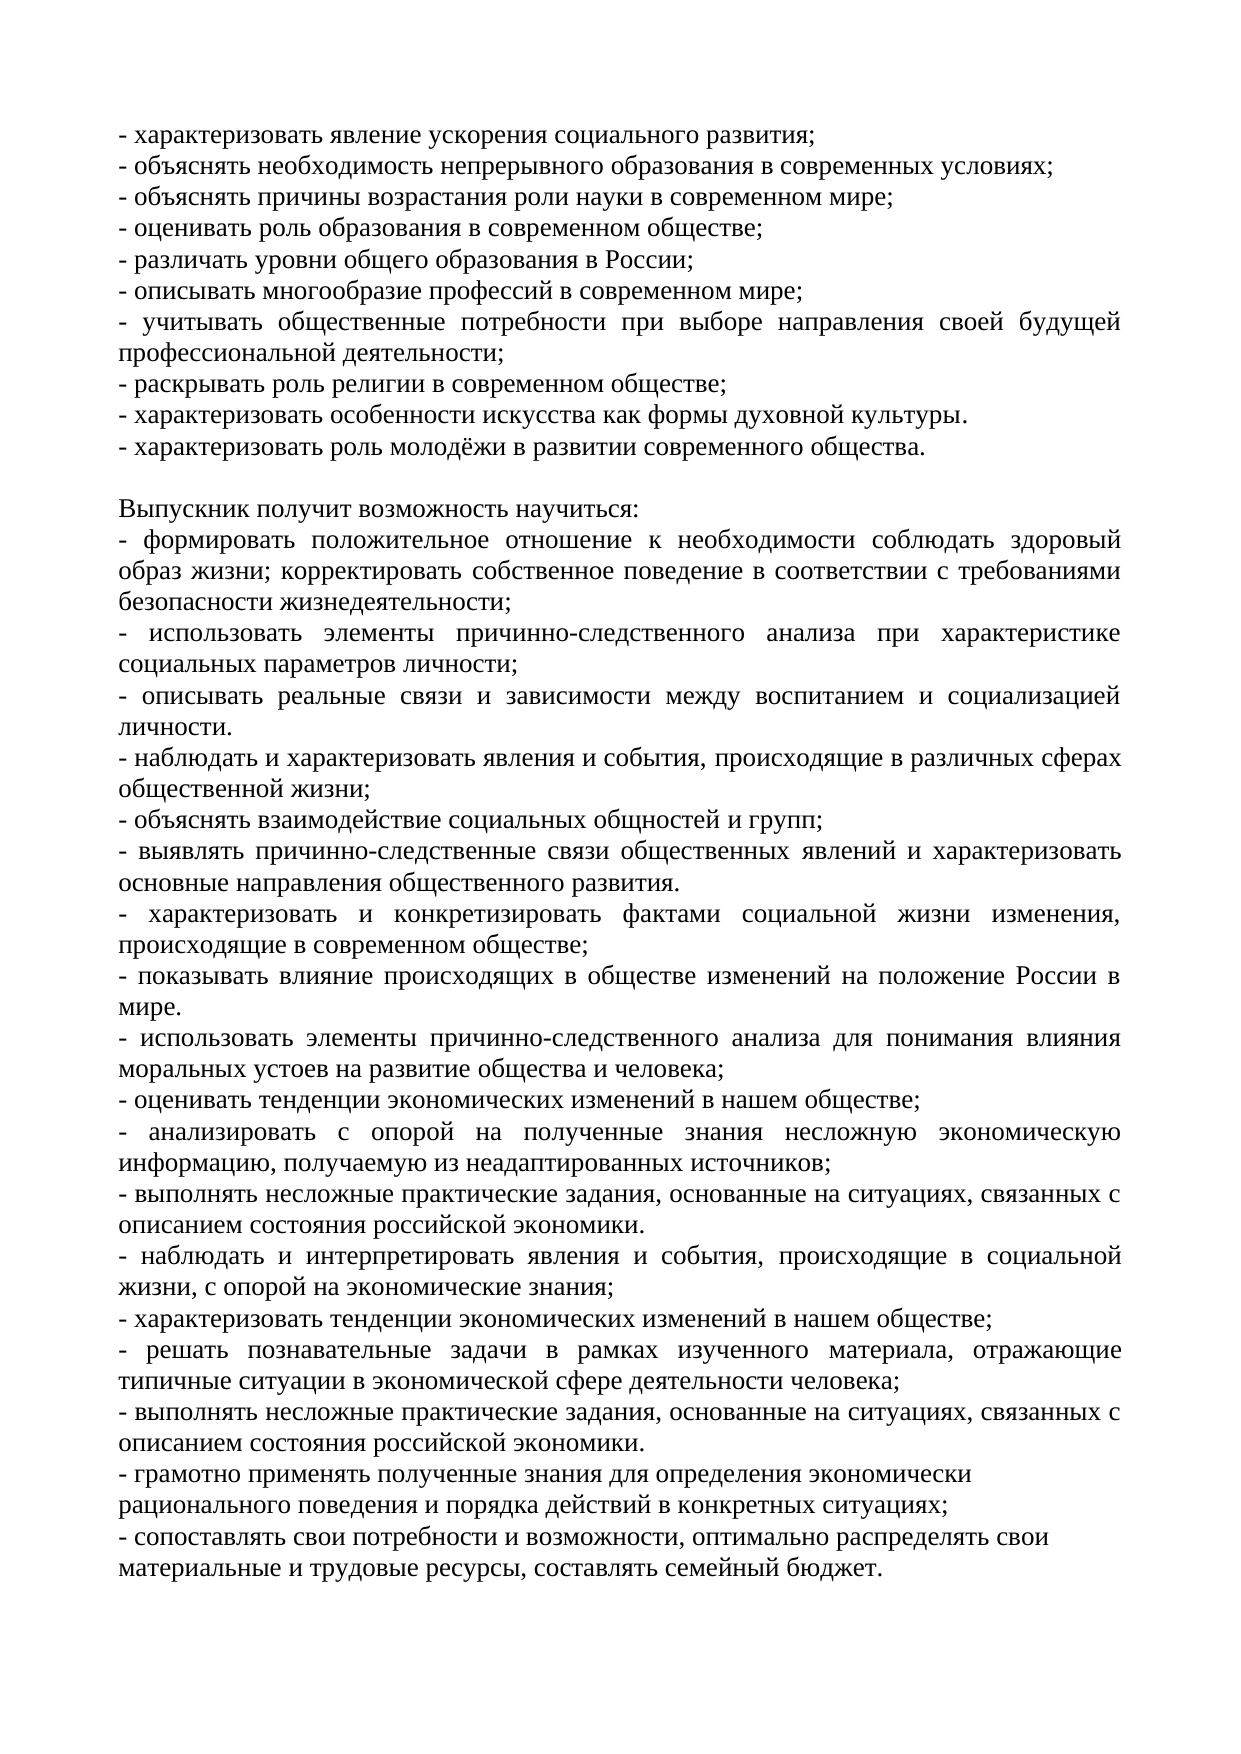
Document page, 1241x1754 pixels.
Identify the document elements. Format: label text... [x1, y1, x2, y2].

text - анализировать с опорой на полученные знания несложную экономическую информацию, получаемую из неадаптированных источников; [118, 1115, 1122, 1177]
text - характеризовать тенденции экономических изменений в нашем обществе; [774, 1302, 1122, 1333]
text - выявлять причинно-следственные связи общественных явлений и характеризовать основные направления общественного развития. [118, 834, 1122, 897]
text - характеризовать и конкретизировать фактами социальной жизни изменения, происходящие в современном обществе; [118, 897, 1122, 959]
text - формировать положительное отношение к необходимости соблюдать здоровый образ жизни; корректировать собственное поведение в соответствии с требованиями безопасности жизнедеятельности; [118, 523, 1122, 616]
text Выпускник получит возможность научиться: [118, 492, 1122, 523]
text - учитывать общественные потребности при выборе направления своей будущей профессиональной деятельности; [118, 305, 1122, 367]
text - наблюдать и характеризовать явления и события, происходящие в различных сферах общественной жизни; [118, 741, 1122, 803]
text - грамотно применять полученные знания для определения экономически рационального поведения и порядка действий в конкретных ситуациях; [118, 1457, 1122, 1520]
text - различать уровни общего образования в России; [118, 243, 1122, 274]
text - показывать влияние происходящих в обществе изменений на положение России в мире. [118, 959, 1122, 1021]
text - объяснять причины возрастания роли науки в современном мире; [118, 180, 1122, 212]
text - выполнять несложные практические задания, основанные на ситуациях, связанных с описанием состояния российской экономики. [118, 1177, 1122, 1239]
text - характеризовать роль молодёжи в развитии современного общества. [118, 429, 1122, 461]
text - решать познавательные задачи в рамках изученного материала, отражающие типичные ситуации в экономической сфере деятельности человека; [118, 1333, 1122, 1395]
text - характеризовать тенденции экономических изменений в нашем обществе; [118, 1302, 767, 1333]
text - наблюдать и интерпретировать явления и события, происходящие в социальной жизни, с опорой на экономические знания; [118, 1239, 1122, 1302]
text - характеризовать особенности искусства как формы духовной культуры. [118, 398, 1122, 429]
text - оценивать тенденции экономических изменений в нашем обществе; [118, 1084, 1122, 1115]
text - использовать элементы причинно-следственного анализа при характеристике социальных параметров личности; [118, 616, 1122, 679]
text - выполнять несложные практические задания, основанные на ситуациях, связанных с описанием состояния российской экономики. [118, 1395, 1122, 1457]
text - объяснять взаимодействие социальных общностей и групп; [118, 803, 721, 834]
text - объяснять взаимодействие социальных общностей и групп; [727, 803, 1122, 834]
text - раскрывать роль религии в современном обществе; [118, 367, 1122, 398]
text - сопоставлять свои потребности и возможности, оптимально распределять свои материальные и трудовые ресурсы, составлять семейный бюджет. [118, 1520, 1122, 1582]
text - характеризовать явление ускорения социального развития; [118, 118, 1122, 149]
text - описывать реальные связи и зависимости между воспитанием и социализацией личности. [118, 679, 1122, 741]
text - оценивать роль образования в современном обществе; [118, 212, 1122, 243]
text - использовать элементы причинно-следственного анализа для понимания влияния моральных устоев на развитие общества и человека; [118, 1021, 1122, 1084]
text - описывать многообразие профессий в современном мире; [118, 274, 1122, 305]
text - объяснять необходимость непрерывного образования в современных условиях; [118, 149, 1122, 180]
